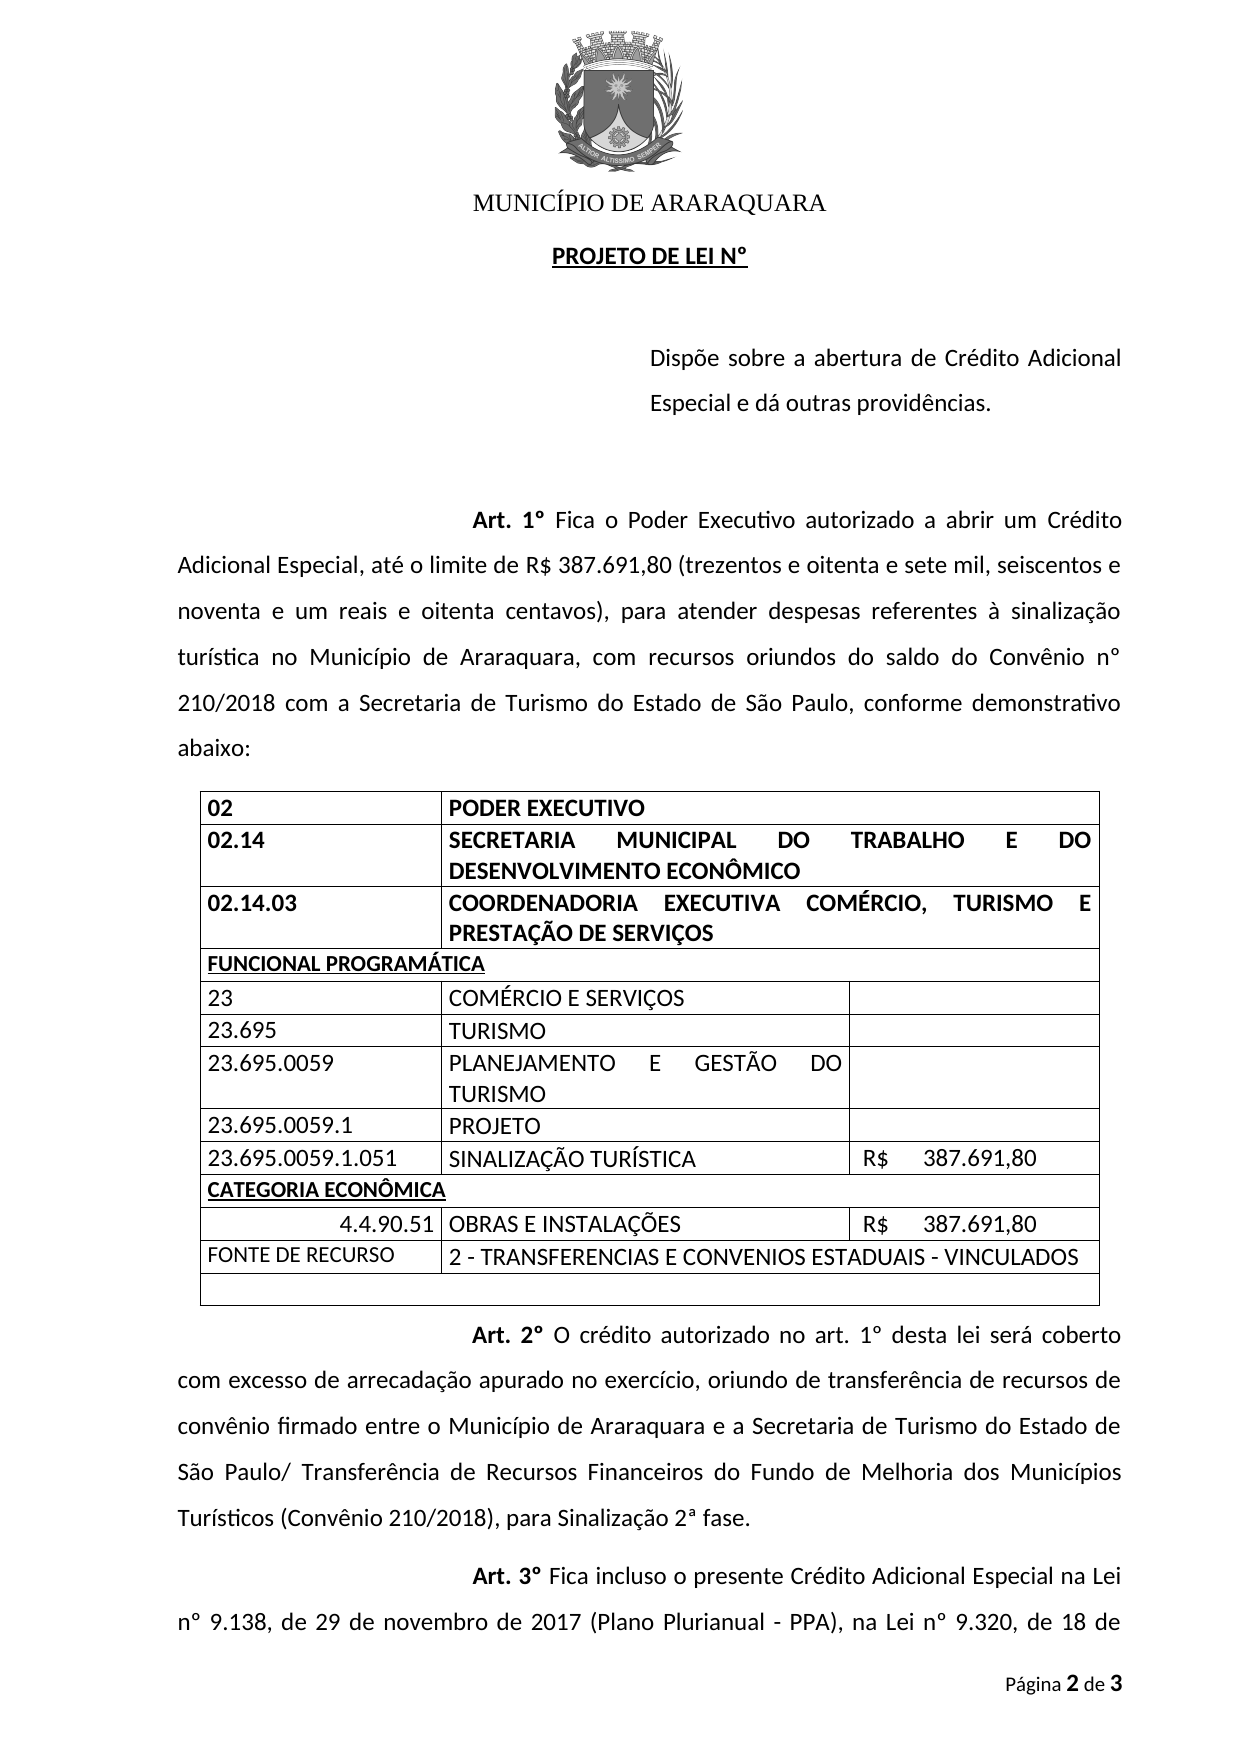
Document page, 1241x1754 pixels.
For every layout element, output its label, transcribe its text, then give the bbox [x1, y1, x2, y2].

table_cell 23.695.0059 [201, 1047, 441, 1108]
table_cell 23 [201, 982, 441, 1013]
table_cell CATEGORIA ECONÔMICA [201, 1175, 1099, 1207]
table_cell 23.695 [201, 1015, 441, 1046]
table_cell [850, 982, 1099, 1013]
table_cell COORDENADORIA EXECUTIVA COMÉRCIO, TURISMO E PRESTAÇÃO DE SERVIÇOS [442, 887, 1099, 948]
table_cell [850, 1015, 1099, 1046]
table_cell 4.4.90.51 [201, 1208, 441, 1239]
table_cell 02.14 [201, 825, 441, 886]
table_cell 23.695.0059.1 [201, 1109, 441, 1141]
table_cell PROJETO [442, 1109, 849, 1141]
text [177, 1560, 1122, 1636]
table_cell COMÉRCIO E SERVIÇOS [442, 982, 849, 1013]
text PROJETO DE LEI Nº [177, 241, 1122, 271]
table_cell TURISMO [442, 1015, 849, 1046]
table_cell SINALIZAÇÃO TURÍSTICA [442, 1142, 849, 1174]
table_cell 2 - TRANSFERENCIAS E CONVENIOS ESTADUAIS - VINCULADOS [442, 1241, 1099, 1272]
table_cell SECRETARIA MUNICIPAL DO TRABALHO E DO DESENVOLVIMENTO ECONÔMICO [442, 825, 1099, 886]
table_header PODER EXECUTIVO [442, 792, 1099, 824]
table_cell R$ 387.691,80 [850, 1208, 1099, 1239]
table_cell 02.14.03 [201, 887, 441, 948]
table_cell OBRAS E INSTALAÇÕES [442, 1208, 849, 1239]
table_cell [850, 1047, 1099, 1108]
table_cell FONTE DE RECURSO [201, 1241, 441, 1272]
table_cell [201, 1274, 1099, 1305]
table_cell PLANEJAMENTO E GESTÃO DO TURISMO [442, 1047, 849, 1108]
table_cell FUNCIONAL PROGRAMÁTICA [201, 949, 1099, 981]
table_header 02 [201, 792, 441, 824]
text Art. 1º Fica o Poder Executivo autorizado a abrir um Crédito Adicional Especial, até o limite de R$ 387.691,80 (trezentos e oitenta e sete mil, seiscentos e noventa e um reais e oitenta centavos), para atender despesas referentes à sinalização turística no Município de Araraquara, com recursos oriundos do saldo do Convênio nº 210/2018 com a Secretaria de Turismo do Estado de São Paulo, conforme demonstrativo abaixo: [177, 504, 1122, 763]
text Dispõe sobre a abertura de Crédito Adicional Especial e dá outras providências. [650, 342, 1122, 418]
table_cell R$ 387.691,80 [850, 1142, 1099, 1174]
table_cell 23.695.0059.1.051 [201, 1142, 441, 1174]
table_cell [850, 1109, 1099, 1141]
text Art. 2º O crédito autorizado no art. 1º desta lei será coberto com excesso de arrecadação apurado no exercício, oriundo de transferência de recursos de convênio firmado entre o Município de Araraquara e a Secretaria de Turismo do Estado de São Paulo/ Transferência de Recursos Financeiros do Fundo de Melhoria dos Municípios Turísticos (Convênio 210/2018), para Sinalização 2ª fase. [177, 1319, 1122, 1532]
